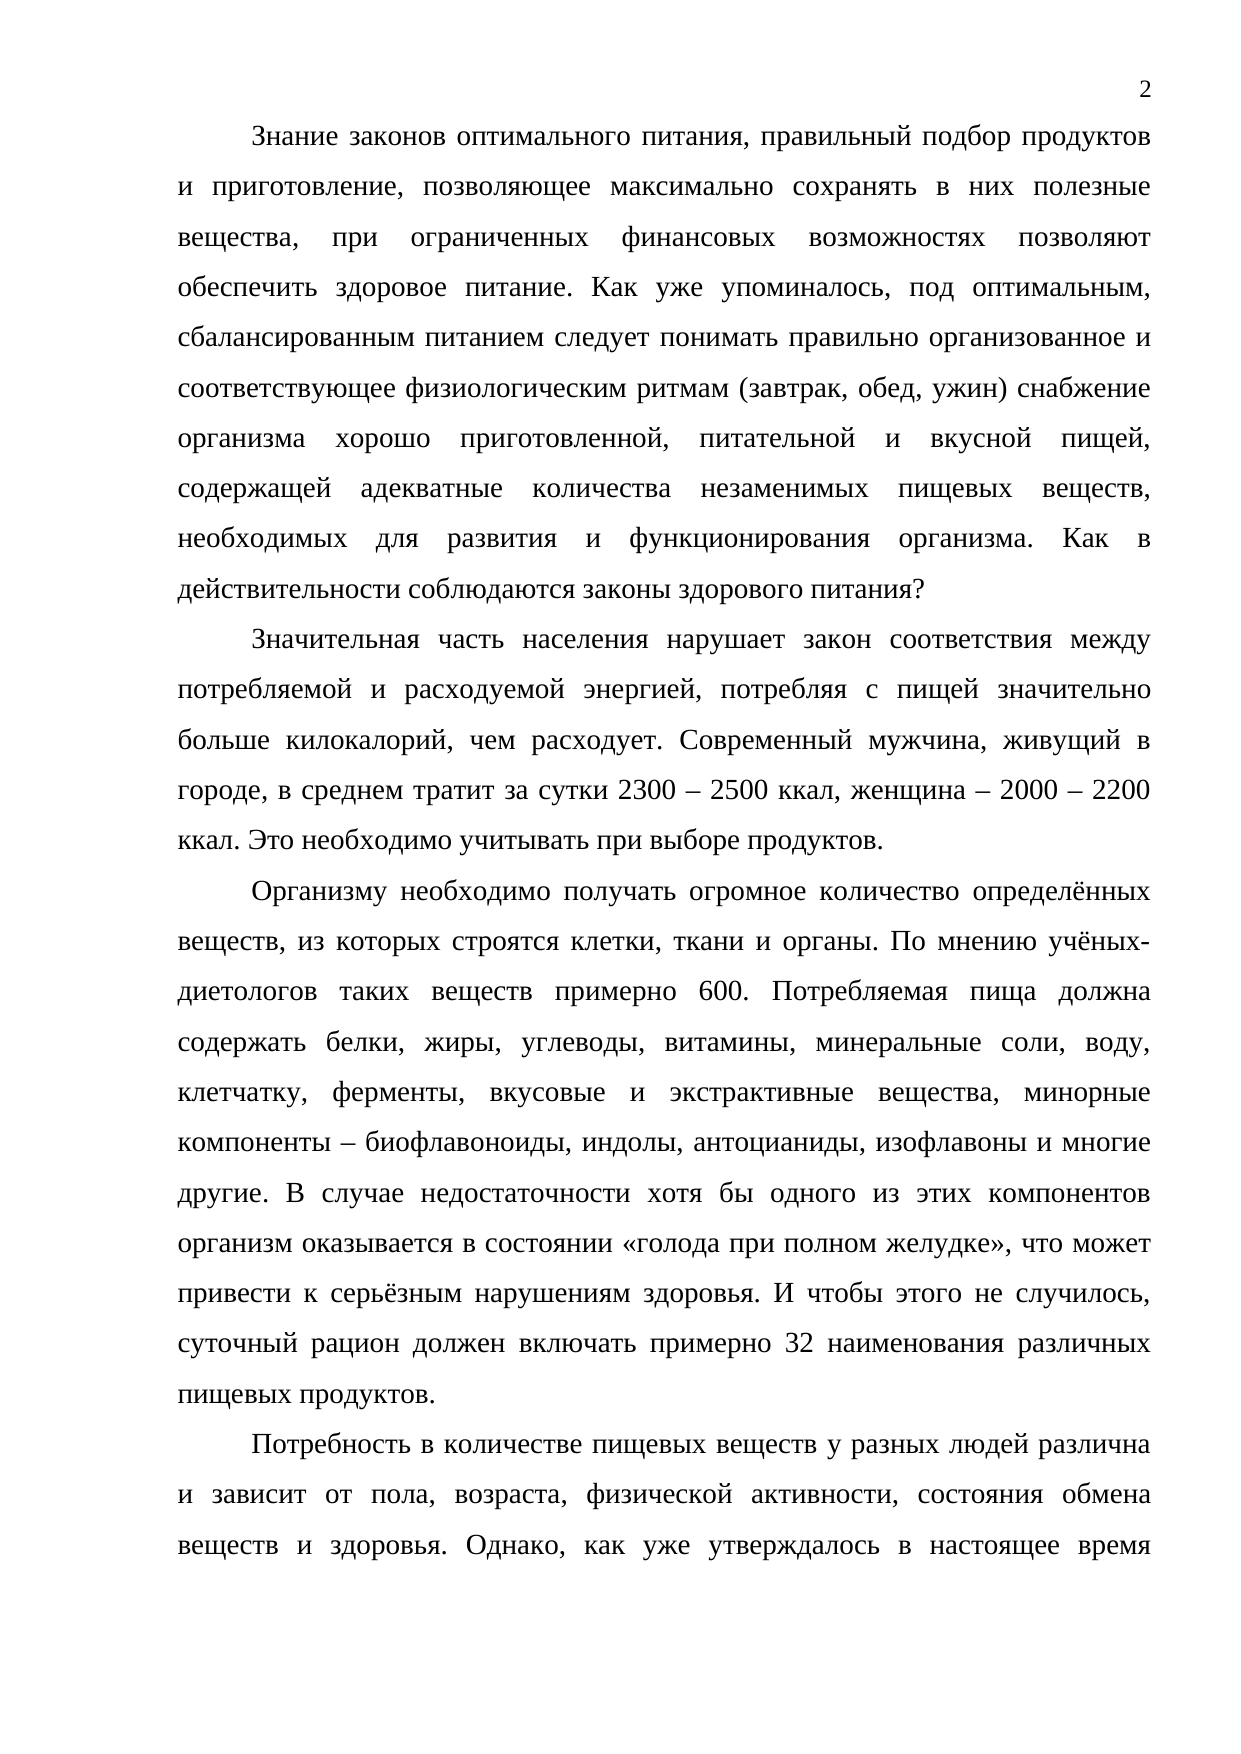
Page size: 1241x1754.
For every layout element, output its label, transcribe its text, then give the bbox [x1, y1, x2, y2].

text Значительная часть населения нарушает закон соответствия между потребляемой и расходуемой энергией, потребляя с пищей значительно больше килокалорий, чем расходует. Современный мужчина, живущий в городе, в среднем тратит за сутки 2300 – 2500 ккал, женщина – 2000 – 2200 ккал. Это необходимо учитывать при выборе продуктов. [177, 621, 1152, 856]
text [177, 1426, 1152, 1560]
text Организму необходимо получать огромное количество определённых веществ, из которых строятся клетки, ткани и органы. По мнению учёных-диетологов таких веществ примерно 600. Потребляемая пища должна содержать белки, жиры, углеводы, витамины, минеральные соли, воду, клетчатку, ферменты, вкусовые и экстрактивные вещества, минорные компоненты – биофлавоноиды, индолы, антоцианиды, изофлавоны и многие другие. В случае недостаточности хотя бы одного из этих компонентов организм оказывается в состоянии «голода при полном желудке», что может привести к серьёзным нарушениям здоровья. И чтобы этого не случилось, суточный рацион должен включать примерно 32 наименования различных пищевых продуктов. [177, 873, 1152, 1409]
text Знание законов оптимального питания, правильный подбор продуктов и приготовление, позволяющее максимально сохранять в них полезные вещества, при ограниченных финансовых возможностях позволяют обеспечить здоровое питание. Как уже упоминалось, под оптимальным, сбалансированным питанием следует понимать правильно организованное и соответствующее физиологическим ритмам (завтрак, обед, ужин) снабжение организма хорошо приготовленной, питательной и вкусной пищей, содержащей адекватные количества незаменимых пищевых веществ, необходимых для развития и функционирования организма. Как в действительности соблюдаются законы здорового питания? [177, 118, 1152, 604]
